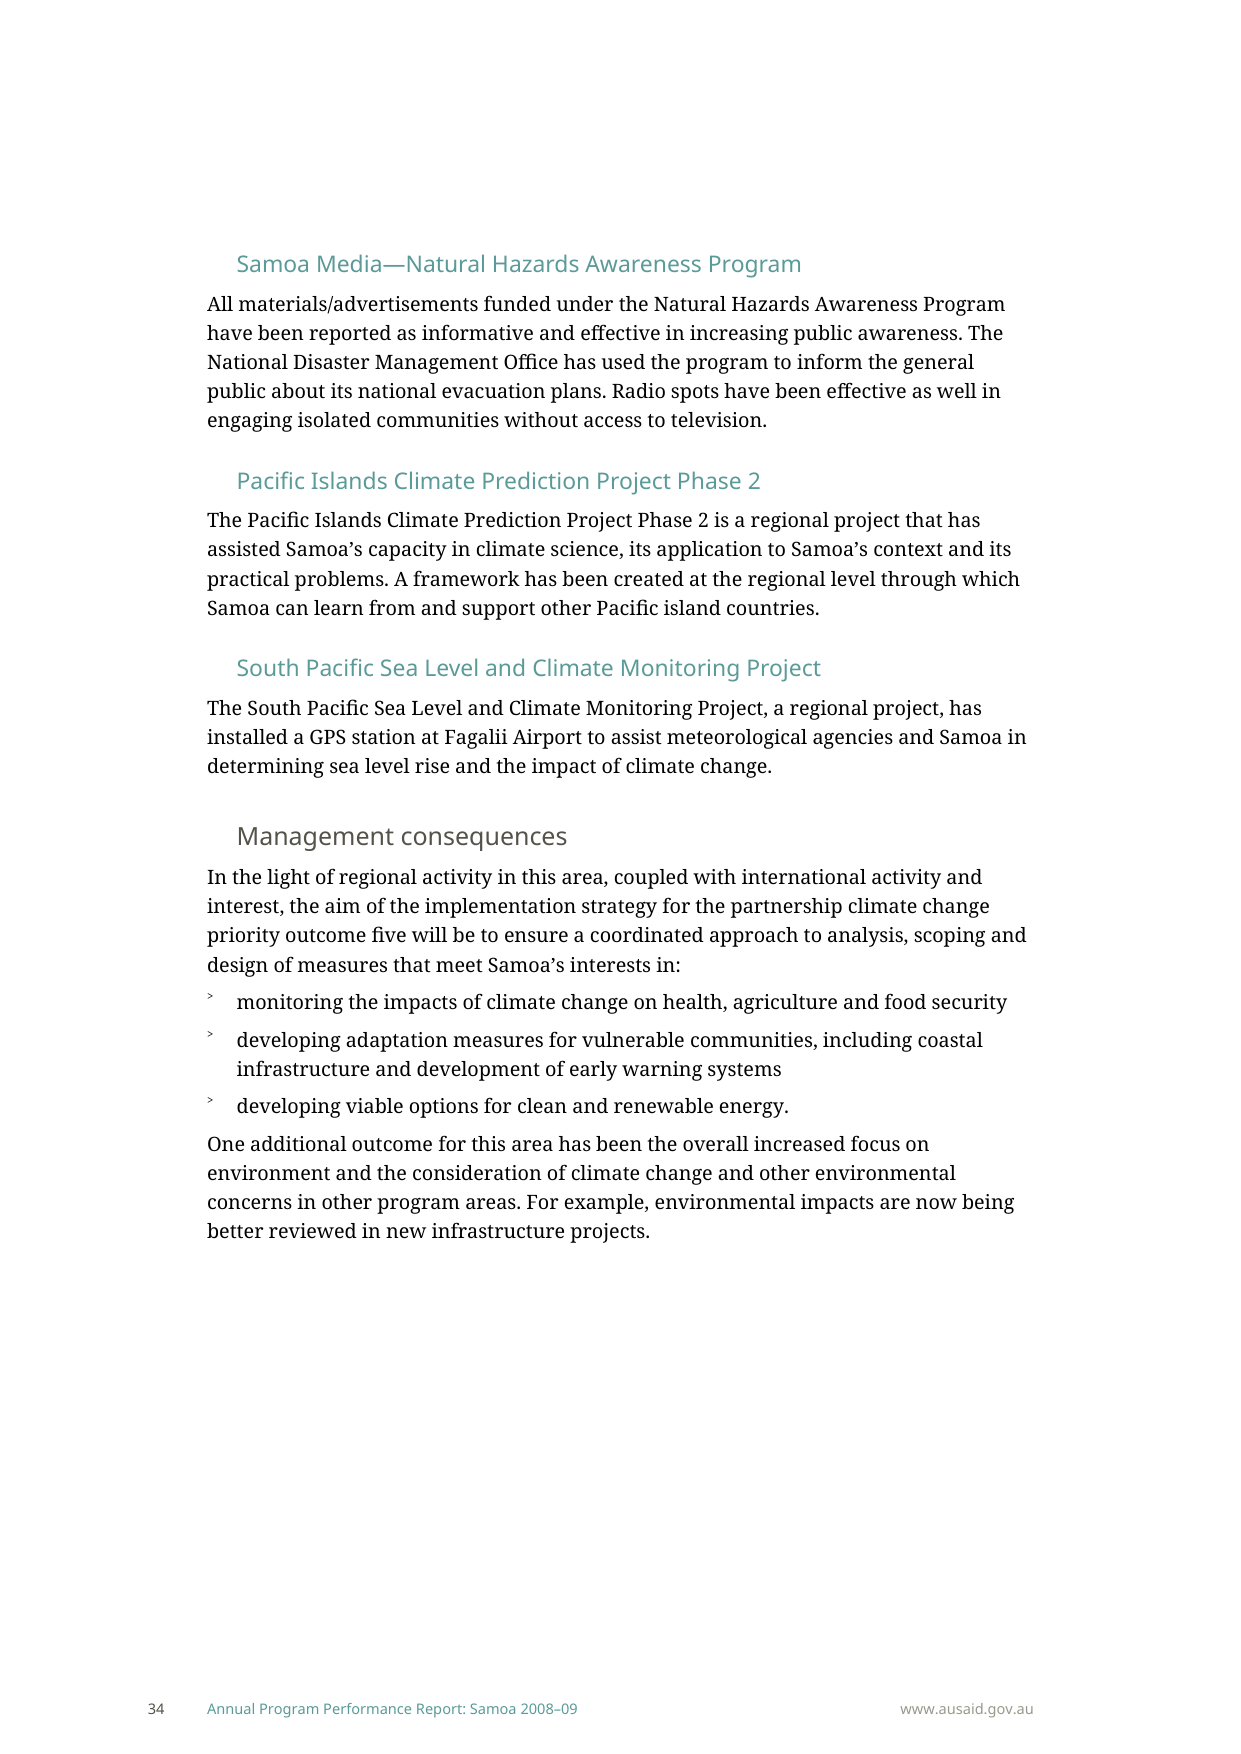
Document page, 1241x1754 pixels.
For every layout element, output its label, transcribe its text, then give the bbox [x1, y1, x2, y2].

text The Pacific Islands Climate Prediction Project Phase 2 is a regional project that has assisted Samoa’s capacity in climate science, its application to Samoa’s context and its practical problems. A framework has been created at the regional level through which Samoa can learn from and support other Pacific island countries. [207, 504, 1033, 621]
list developing viable options for clean and renewable energy. [207, 1090, 1033, 1119]
subtitle Pacific Islands Climate Prediction Project Phase 2 [207, 465, 1033, 496]
list developing adaptation measures for vulnerable communities, including coastal infrastructure and development of early warning systems [207, 1024, 1033, 1082]
text One additional outcome for this area has been the overall increased focus on environment and the consideration of climate change and other environmental concerns in other program areas. For example, environmental impacts are now being better reviewed in new infrastructure projects. [207, 1128, 1033, 1244]
subtitle South Pacific Sea Level and Climate Monitoring Project [207, 652, 1033, 683]
text All materials/advertisements funded under the Natural Hazards Awareness Program have been reported as informative and effective in increasing public awareness. The National Disaster Management Office has used the program to inform the general public about its national evacuation plans. Radio spots have been effective as well in engaging isolated communities without access to television. [207, 288, 1033, 433]
subtitle Samoa Media—Natural Hazards Awareness Program [207, 248, 1033, 279]
text In the light of regional activity in this area, coupled with international activity and interest, the aim of the implementation strategy for the partnership climate change priority outcome five will be to ensure a coordinated approach to analysis, scoping and design of measures that meet Samoa’s interests in: [207, 861, 1033, 978]
list monitoring the impacts of climate change on health, agriculture and food security [207, 986, 1033, 1015]
text The South Pacific Sea Level and Climate Monitoring Project, a regional project, has installed a GPS station at Fagalii Airport to assist meteorological agencies and Samoa in determining sea level rise and the impact of climate change. [207, 692, 1033, 779]
subtitle Management consequences [207, 819, 1033, 853]
